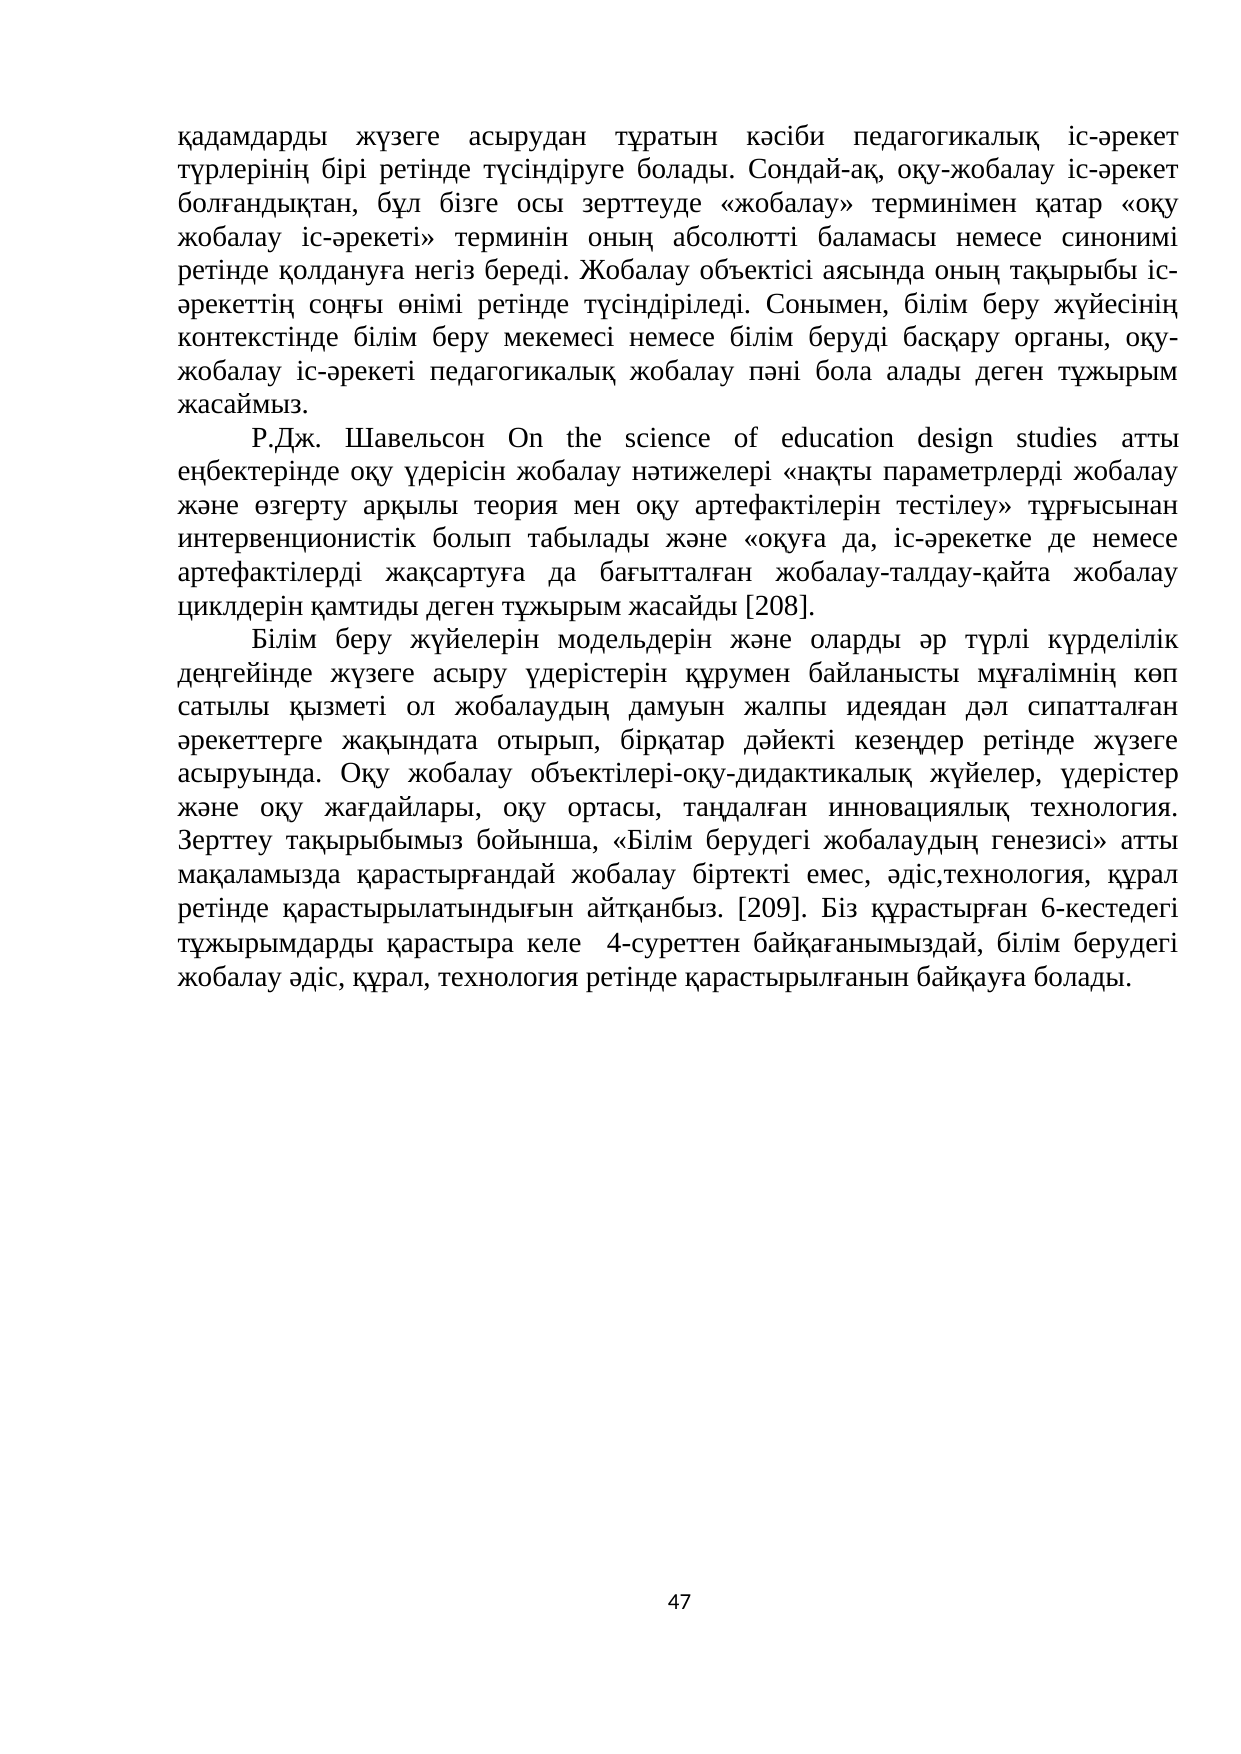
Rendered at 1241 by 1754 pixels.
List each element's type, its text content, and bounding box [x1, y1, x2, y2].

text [177, 118, 1179, 420]
text Р.Дж. Шавельсон On the science of education design studies атты еңбектерінде оқу үдерісін жобалау нәтижелері «нақты параметрлерді жобалау және өзгерту арқылы теория мен оқу артефактілерін тестілеу» тұрғысынан интервенционистік болып табылады және «оқуға да, іс-әрекетке де немесе артефактілерді жақсартуға да бағытталған жобалау-талдау-қайта жобалау циклдерін қамтиды деген тұжырым жасайды [208]. [177, 420, 1179, 621]
text Білім беру жүйелерін модельдерін және оларды әр түрлі күрделілік деңгейінде жүзеге асыру үдерістерін құрумен байланысты мұғалімнің көп сатылы қызметі ол жобалаудың дамуын жалпы идеядан дәл сипатталған әрекеттерге жақындата отырып, бірқатар дәйекті кезеңдер ретінде жүзеге асыруында. Оқу жобалау объектілері-оқу-дидактикалық жүйелер, үдерістер және оқу жағдайлары, оқу ортасы, таңдалған инновациялық технология. Зерттеу тақырыбымыз бойынша, «Білім берудегі жобалаудың генезисі» атты мақаламызда қарастырғандай жобалау біртекті емес, әдіс,технология, құрал ретінде қарастырылатындығын айтқанбыз. [209]. Біз құрастырған 6-кестедегі тұжырымдарды қарастыра келе 4-суреттен байқағанымыздай, білім берудегі жобалау әдіс, құрал, технология ретінде қарастырылғанын байқауға болады. [177, 621, 1179, 992]
